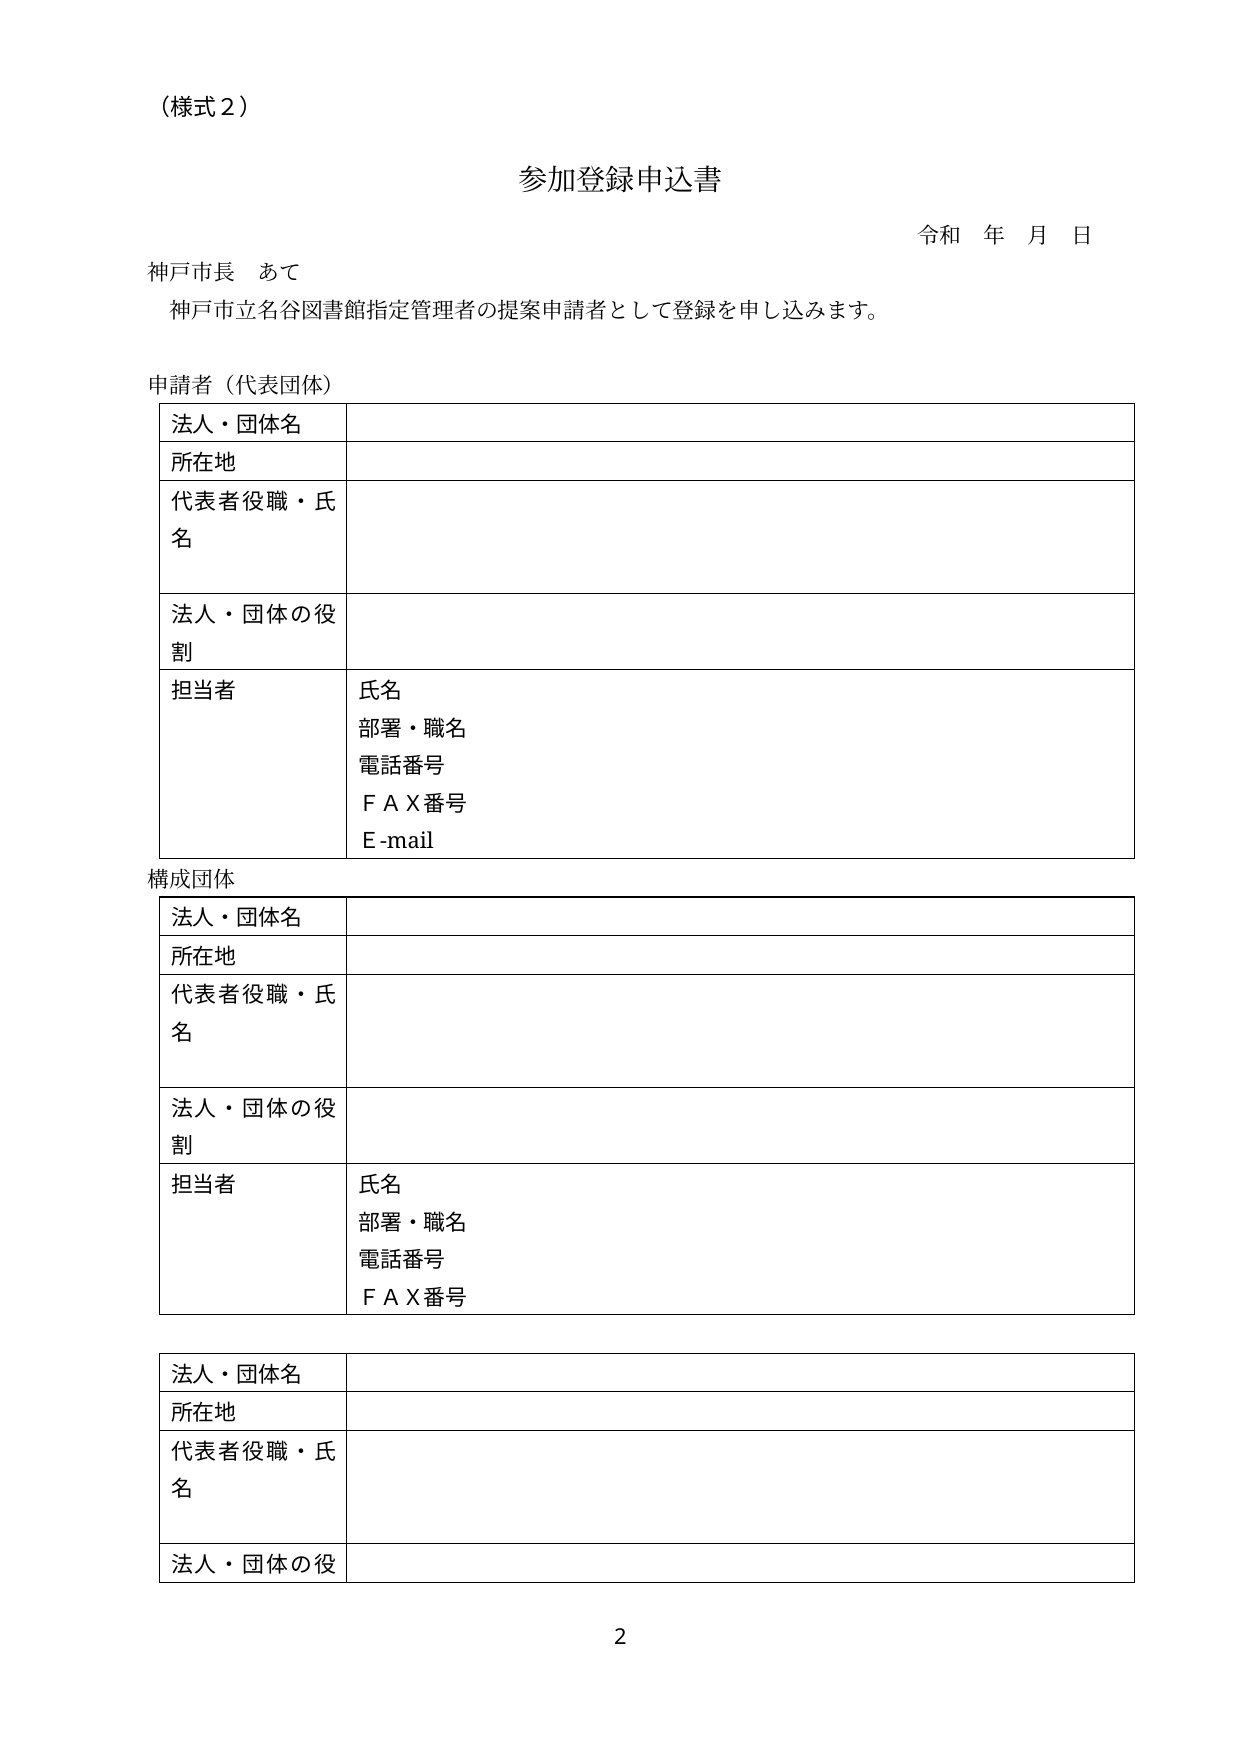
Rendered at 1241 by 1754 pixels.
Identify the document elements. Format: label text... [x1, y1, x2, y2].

table_cell 所在地 [160, 442, 346, 480]
table_cell [347, 1431, 1134, 1543]
text 神戸市立名谷図書館指定管理者の提案申請者として登録を申し込みます。 [148, 290, 1092, 328]
table_cell 担当者 [160, 1164, 346, 1314]
text 参加登録申込書 [148, 140, 1092, 215]
table_cell [347, 975, 1134, 1087]
text 神戸市長 あて [148, 253, 1092, 290]
table_header 法人・団体名 [160, 1354, 346, 1391]
table_cell [347, 594, 1134, 669]
table_cell 代表者役職・氏名 [160, 481, 346, 593]
table_cell 代表者役職・氏名 [160, 975, 346, 1087]
table_cell [347, 481, 1134, 593]
table_cell 法人・団体の役割 [160, 594, 346, 669]
table_cell [347, 442, 1134, 480]
table_header 法人・団体名 [160, 898, 346, 935]
table_cell [347, 1544, 1134, 1582]
table_cell 氏名 部署・職名 電話番号 ＦＡＸ番号 Ｅ-mail [347, 670, 1134, 858]
table_header [347, 1354, 1134, 1391]
table_cell 氏名 部署・職名 電話番号 ＦＡＸ番号 [347, 1164, 1134, 1314]
text 申請者（代表団体） [148, 365, 1092, 403]
table_cell 法人・団体の役割 [160, 1088, 346, 1163]
table_header [347, 404, 1134, 441]
table_cell 法人・団体の役割 [160, 1544, 346, 1582]
table_cell 所在地 [160, 1392, 346, 1430]
table_header 法人・団体名 [160, 404, 346, 441]
text 令和 年 月 日 [148, 215, 1092, 253]
table_cell [347, 936, 1134, 973]
text 構成団体 [148, 859, 1092, 896]
table_cell [347, 1088, 1134, 1163]
table_cell 担当者 [160, 670, 346, 858]
table_header [347, 898, 1134, 935]
table_cell 所在地 [160, 936, 346, 973]
table_cell 代表者役職・氏名 [160, 1431, 346, 1543]
table_cell [347, 1392, 1134, 1430]
